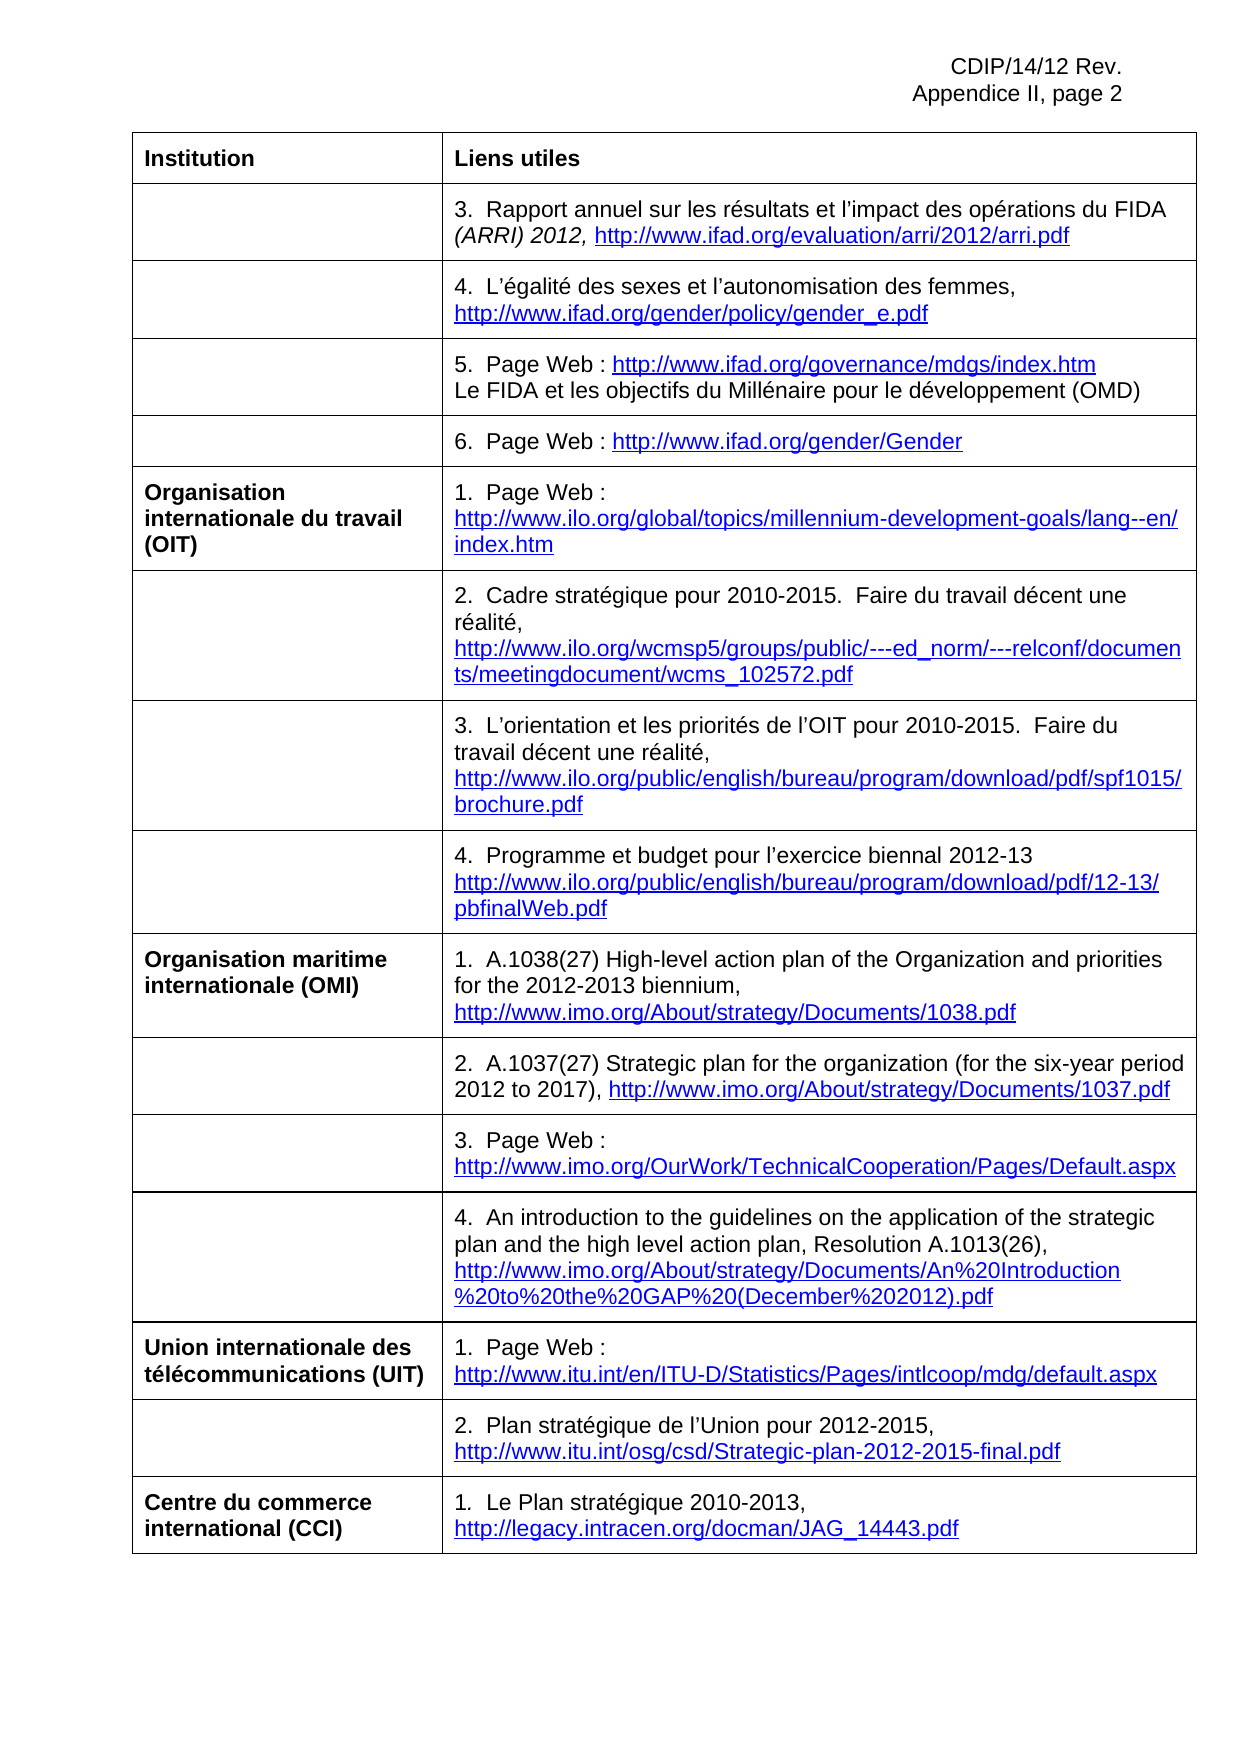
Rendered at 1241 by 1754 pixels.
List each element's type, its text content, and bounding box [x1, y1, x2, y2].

table_cell 2. A.1037(27) Strategic plan for the organization (for the six-year period 2012 to 2017), http://www.imo.org/About/strategy/Documents/1037.pdf [443, 1038, 1196, 1114]
table_cell [133, 416, 442, 466]
table_cell Organisation maritime internationale (OMI) [133, 934, 442, 1037]
table_cell [133, 1193, 442, 1321]
table_header Institution [133, 133, 442, 183]
table_cell 5. Page Web : http://www.ifad.org/governance/mdgs/index.htm Le FIDA et les objectifs du Millénaire pour le développement (OMD) [443, 339, 1196, 415]
table_cell Organisation internationale du travail (OIT) [133, 467, 442, 569]
table_cell 4. An introduction to the guidelines on the application of the strategic plan and the high level action plan, Resolution A.1013(26), http://www.imo.org/About/strategy/Documents/An%20Introduction%20to%20the%20GAP%20(December%202012).pdf [443, 1193, 1196, 1321]
table_cell 2. Cadre stratégique pour 2010-2015. Faire du travail décent une réalité, http://www.ilo.org/wcmsp5/groups/public/---ed_norm/---relconf/documents/meetingdocument/wcms_102572.pdf [443, 571, 1196, 699]
table_cell 1. A.1038(27) High-level action plan of the Organization and priorities for the 2012-2013 biennium, http://www.imo.org/About/strategy/Documents/1038.pdf [443, 934, 1196, 1037]
table_cell [133, 831, 442, 933]
table_cell 3. Rapport annuel sur les résultats et l’impact des opérations du FIDA (ARRI) 2012, http://www.ifad.org/evaluation/arri/2012/arri.pdf [443, 184, 1196, 260]
table_cell 1. Page Web : http://www.ilo.org/global/topics/millennium-development-goals/lang--en/index.htm [443, 467, 1196, 569]
table_cell [133, 339, 442, 415]
table_cell 1. Page Web : http://www.itu.int/en/ITU-D/Statistics/Pages/intlcoop/mdg/default.aspx [443, 1323, 1196, 1399]
table_cell Centre du commerce international (CCI) [133, 1477, 442, 1553]
table_cell 3. L’orientation et les priorités de l’OIT pour 2010-2015. Faire du travail décent une réalité, http://www.ilo.org/public/english/bureau/program/download/pdf/spf1015/brochure.pdf [443, 701, 1196, 829]
table_cell 4. Programme et budget pour l’exercice biennal 2012-13 http://www.ilo.org/public/english/bureau/program/download/pdf/12-13/pbfinalWeb.pdf [443, 831, 1196, 933]
table_cell 4. L’égalité des sexes et l’autonomisation des femmes, http://www.ifad.org/gender/policy/gender_e.pdf [443, 261, 1196, 338]
table_cell [133, 571, 442, 699]
table_cell 2. Plan stratégique de l’Union pour 2012-2015, http://www.itu.int/osg/csd/Strategic-plan-2012-2015-final.pdf [443, 1400, 1196, 1476]
table_header Liens utiles [443, 133, 1196, 183]
table_cell [133, 261, 442, 338]
table_cell [133, 1038, 442, 1114]
table_cell 3. Page Web : http://www.imo.org/OurWork/TechnicalCooperation/Pages/Default.aspx [443, 1115, 1196, 1191]
table_cell 6. Page Web : http://www.ifad.org/gender/Gender [443, 416, 1196, 466]
table_cell [133, 701, 442, 829]
table_cell [133, 1115, 442, 1191]
table_cell [133, 1400, 442, 1476]
table_cell [133, 184, 442, 260]
table_cell 1. Le Plan stratégique 2010-2013, http://legacy.intracen.org/docman/JAG_14443.pdf [443, 1477, 1196, 1553]
table_cell Union internationale des télécommunications (UIT) [133, 1323, 442, 1399]
